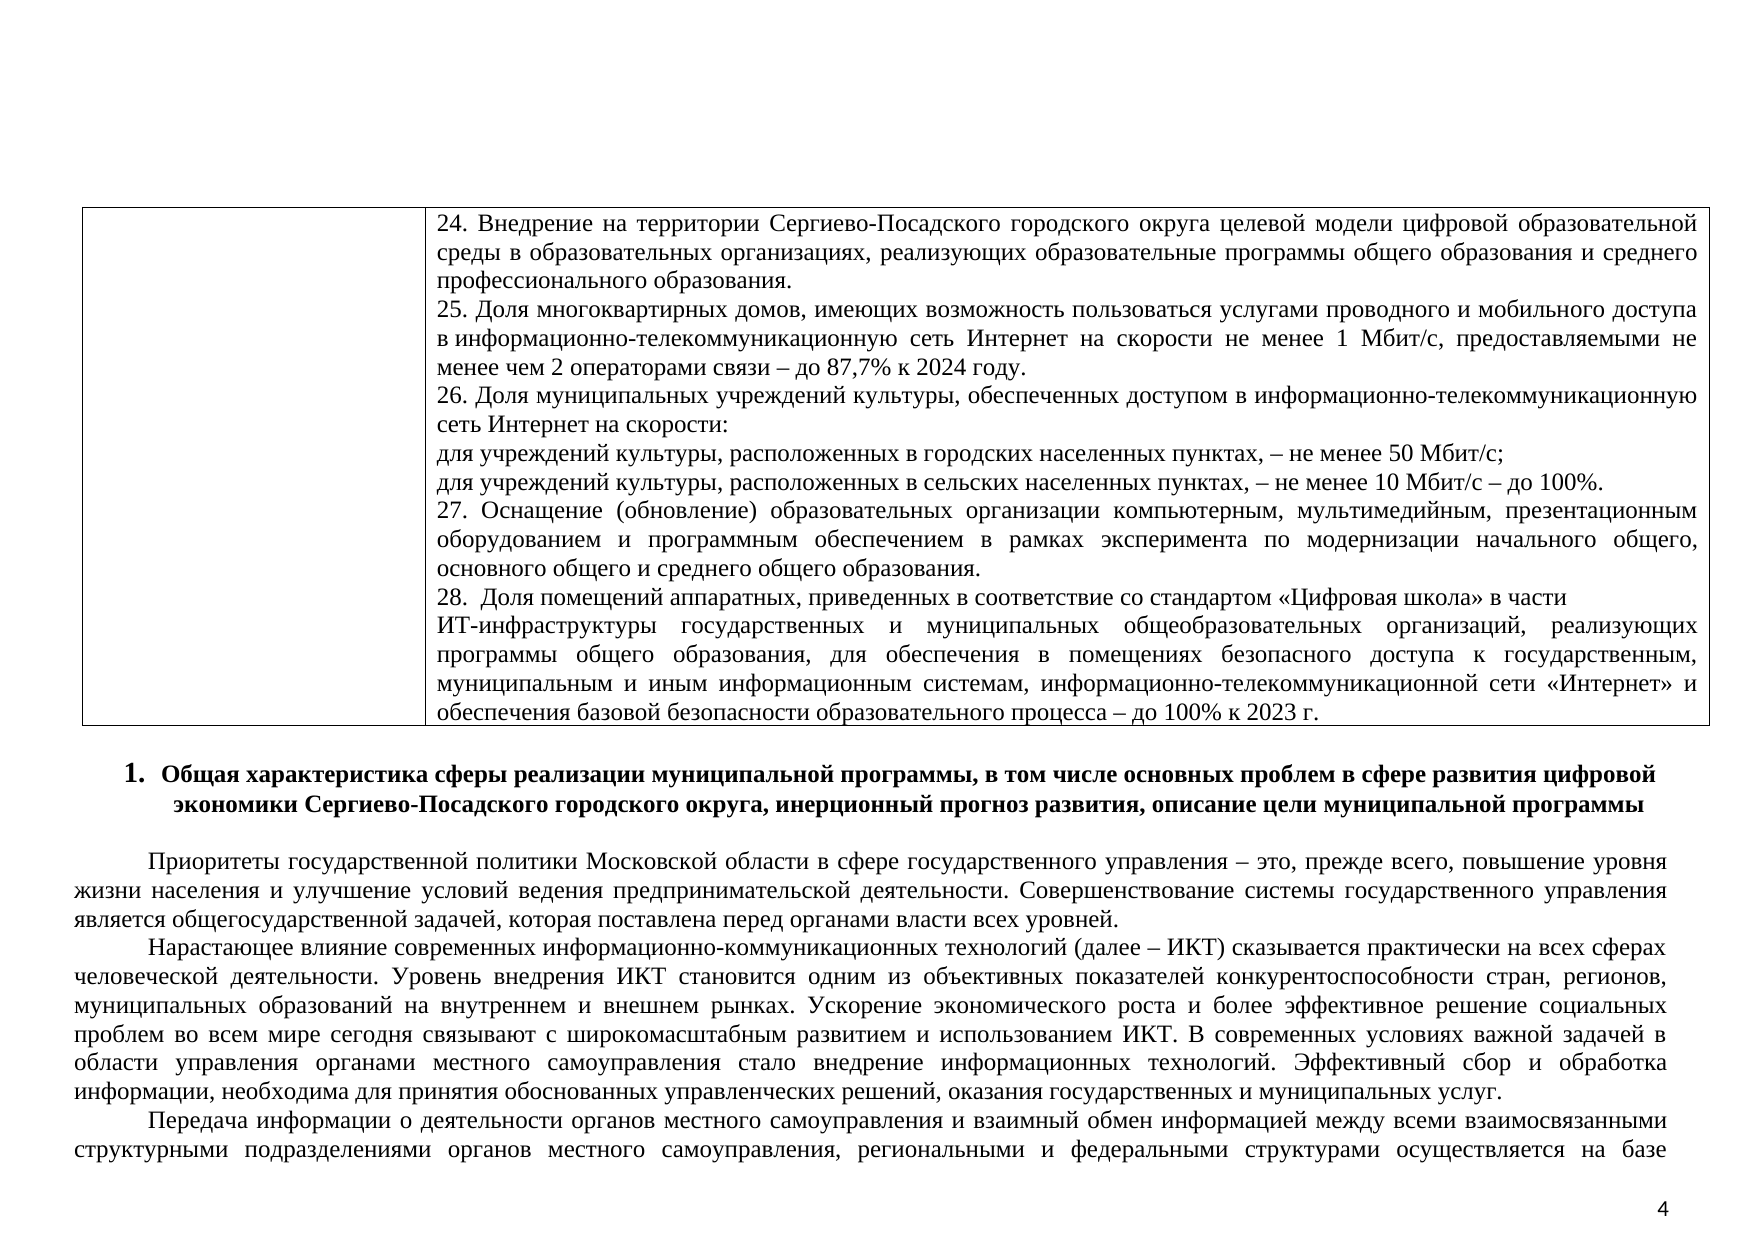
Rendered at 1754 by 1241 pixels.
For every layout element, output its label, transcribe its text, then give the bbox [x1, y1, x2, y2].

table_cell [83, 208, 425, 725]
text Нарастающее влияние современных информационно-коммуникационных технологий (далее – ИКТ) сказывается практически на всех сферах человеческой деятельности. Уровень внедрения ИКТ становится одним из объективных показателей конкурентоспособности стран, регионов, муниципальных образований на внутреннем и внешнем рынках. Ускорение экономического роста и более эффективное решение социальных проблем во всем мире сегодня связывают с широкомасштабным развитием и использованием ИКТ. В современных условиях важной задачей в области управления органами местного самоуправления стало внедрение информационных технологий. Эффективный сбор и обработка информации, необходима для принятия обоснованных управленческих решений, оказания государственных и муниципальных услуг. [74, 932, 1668, 1105]
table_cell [426, 208, 1709, 725]
text Приоритеты государственной политики Московской области в сфере государственного управления – это, прежде всего, повышение уровня жизни населения и улучшение условий ведения предпринимательской деятельности. Совершенствование системы государственного управления является общегосударственной задачей, которая поставлена перед органами власти всех уровней. [74, 846, 1668, 932]
list Общая характеристика сферы реализации муниципальной программы, в том числе основных проблем в сфере развития цифровой экономики Сергиево-Посадского городского округа, инерционный прогноз развития, описание цели муниципальной программы [111, 755, 1668, 817]
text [74, 1105, 1668, 1162]
